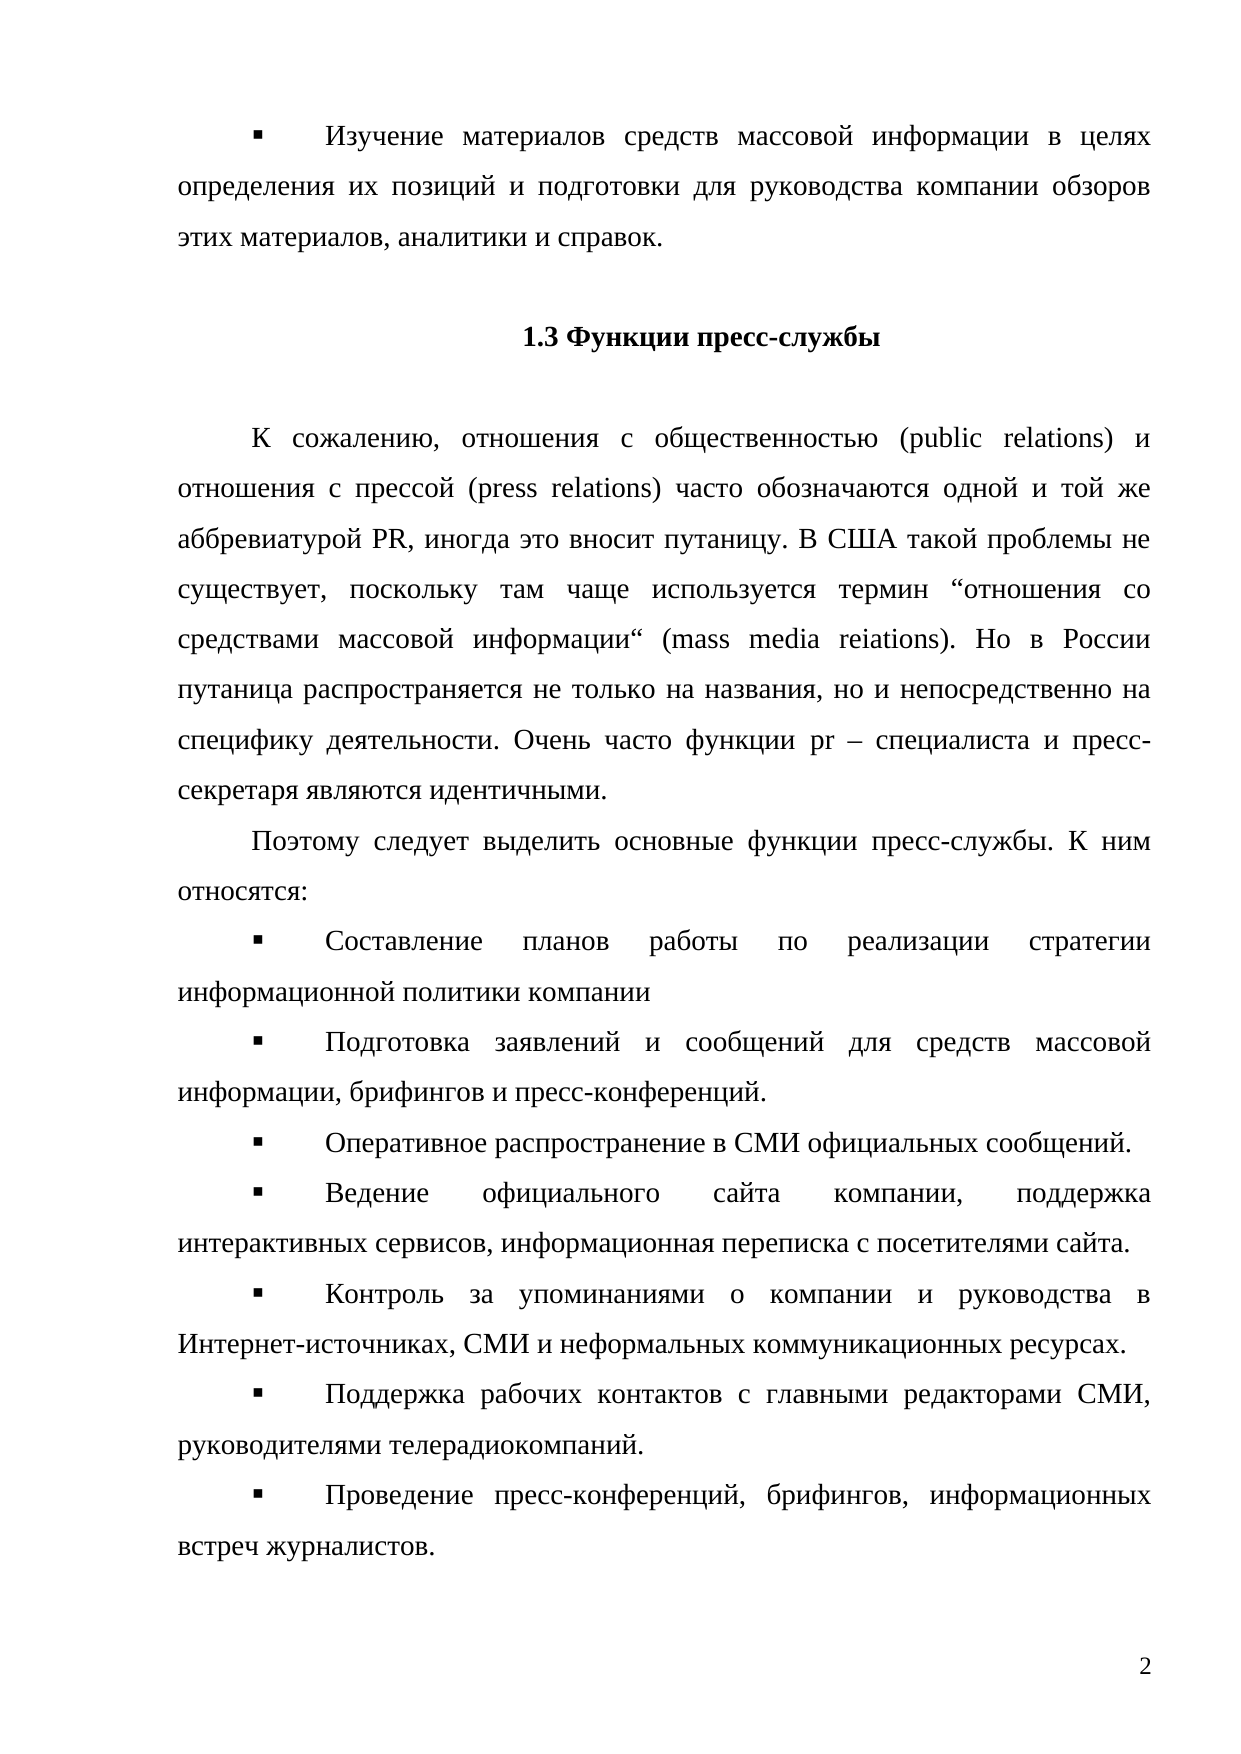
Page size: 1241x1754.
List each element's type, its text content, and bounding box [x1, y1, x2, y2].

list Ведение официального сайта компании, поддержка интерактивных сервисов, информационная переписка с посетителями сайта. [177, 1175, 1152, 1259]
list Изучение материалов средств массовой информации в целях определения их позиций и подготовки для руководства компании обзоров этих материалов, аналитики и справок. [177, 118, 1152, 252]
text Поэтому следует выделить основные функции пресс-службы. К ним относятся: [177, 823, 1152, 906]
list Подготовка заявлений и сообщений для средств массовой информации, брифингов и пресс-конференций. [177, 1024, 1152, 1108]
list Проведение пресс-конференций, брифингов, информационных встреч журналистов. [177, 1477, 1152, 1561]
list Поддержка рабочих контактов с главными редакторами СМИ, руководителями телерадиокомпаний. [177, 1377, 1152, 1461]
list Контроль за упоминаниями о компании и руководства в Интернет-источниках, СМИ и неформальных коммуникационных ресурсах. [177, 1276, 1152, 1360]
text К сожалению, отношения с общественностью (public relations) и отношения с прессой (press relations) часто обозначаются одной и той же аббревиатурой PR, иногда это вносит путаницу. В США такой проблемы не существует, поскольку там чаще используется термин “отношения со средствами массовой информации“ (mass media reiations). Но в России путаница распространяется не только на названия, но и непосредственно на специфику деятельности. Очень часто функции pr – специалиста и пресс-секретаря являются идентичными. [177, 420, 1152, 806]
list Составление планов работы по реализации стратегии информационной политики компании [177, 923, 1152, 1007]
subtitle 1.3 Функции пресс-службы [177, 319, 1152, 353]
list Оперативное распространение в СМИ официальных сообщений. [177, 1125, 1152, 1158]
